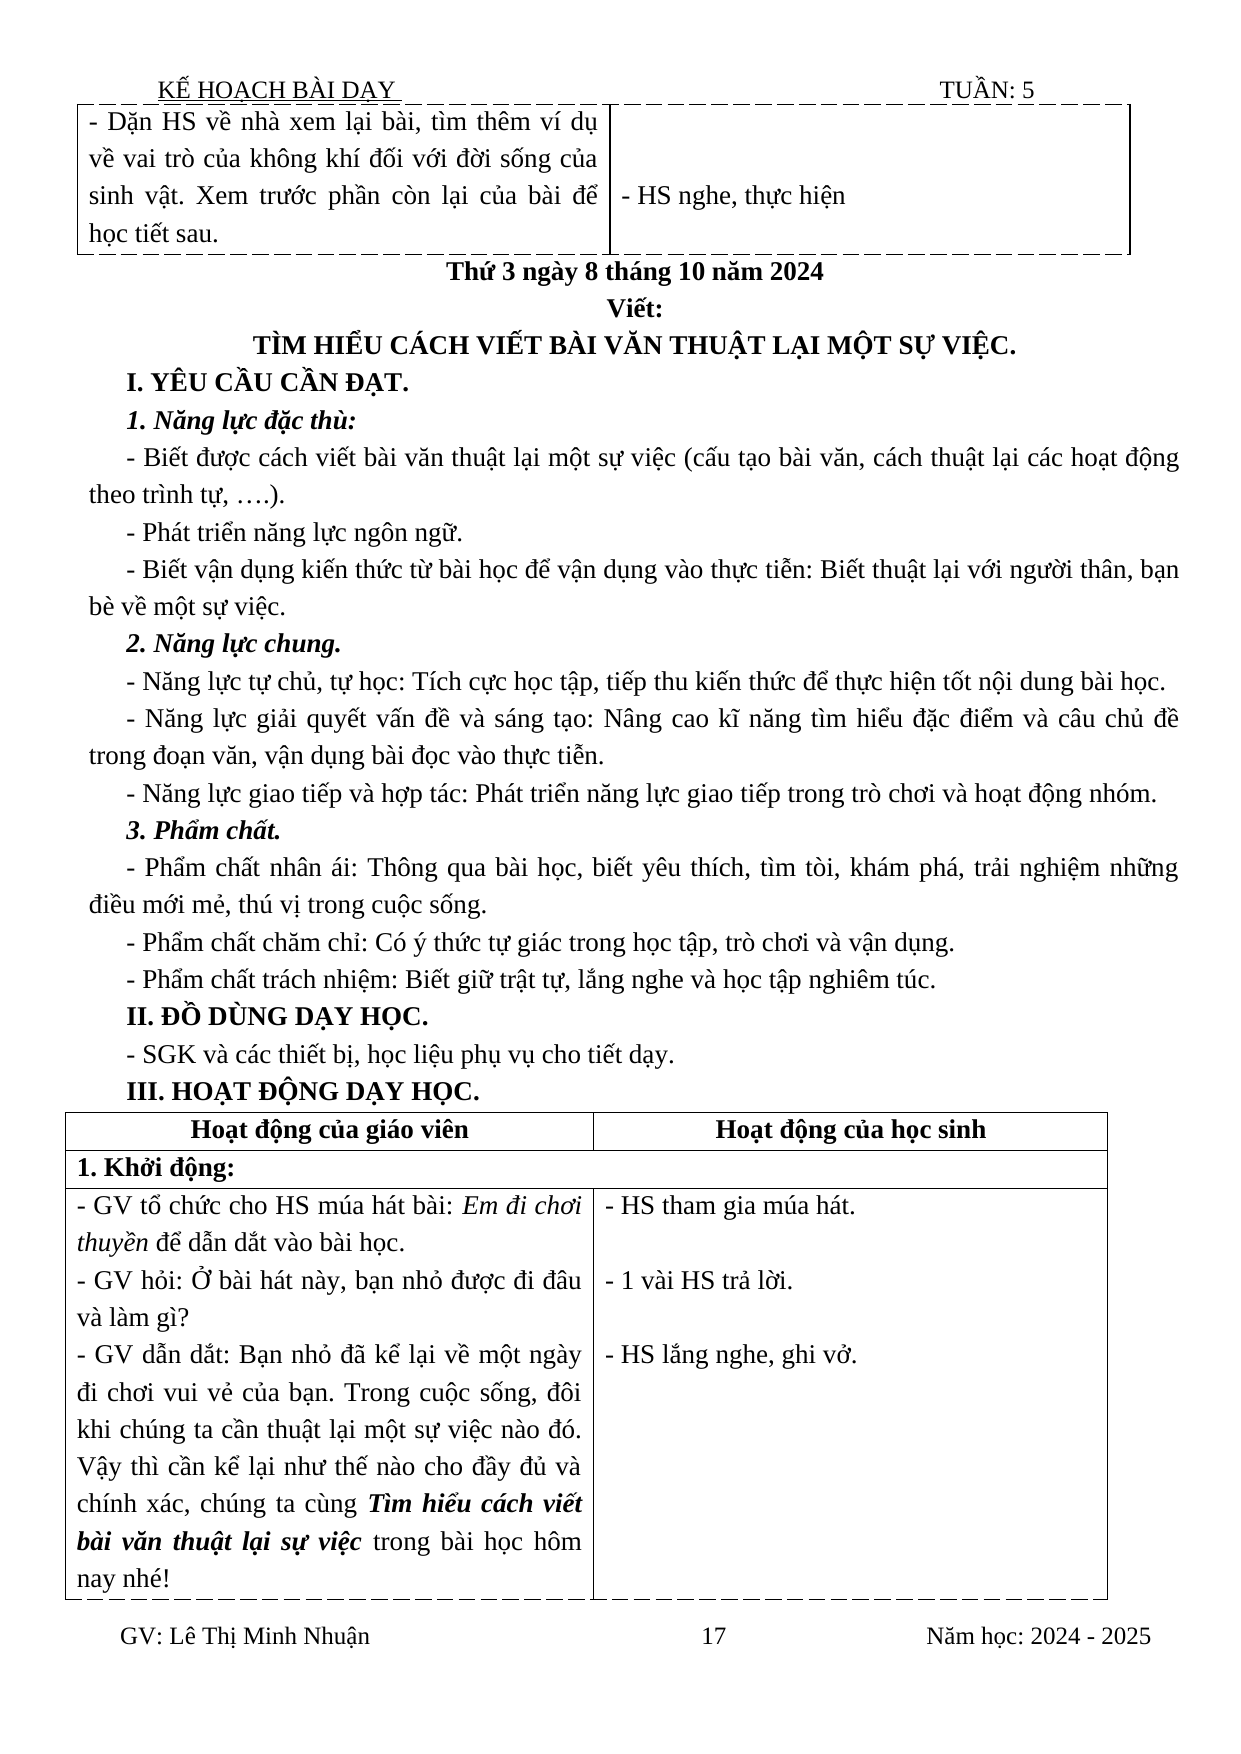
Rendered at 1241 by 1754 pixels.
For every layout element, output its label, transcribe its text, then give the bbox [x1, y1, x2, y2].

text Thứ 3 ngày 8 tháng 10 năm 2024 [89, 254, 1181, 286]
text 3. Phẩm chất. [89, 814, 1181, 845]
text Viết: [89, 292, 1181, 323]
text - Biết vận dụng kiến thức từ bài học để vận dụng vào thực tiễn: Biết thuật lại với người thân, bạn bè về một sự việc. [89, 553, 1181, 621]
text 1. Năng lực đặc thù: [89, 404, 1181, 435]
text I. YÊU CẦU CẦN ĐẠT. [89, 366, 1181, 398]
text - Biết được cách viết bài văn thuật lại một sự việc (cấu tạo bài văn, cách thuật lại các hoạt động theo trình tự, ….). [89, 441, 1181, 509]
table_header Hoạt động của giáo viên [66, 1113, 593, 1150]
text III. HOẠT ĐỘNG DẠY HỌC. [89, 1075, 1181, 1106]
table_header Hoạt động của học sinh [594, 1113, 1107, 1150]
text 2. Năng lực chung. [89, 627, 1181, 659]
text - Phát triển năng lực ngôn ngữ. [89, 516, 1181, 547]
table_cell - GV tổ chức cho HS múa hát bài: Em đi chơi thuyền để dẫn dắt vào bài học. - GV hỏi: Ở bài hát này, bạn nhỏ được đi đâu và làm gì? - GV dẫn dắt: Bạn nhỏ đã kể lại về một ngày đi chơi vui vẻ của bạn. Trong cuộc sống, đôi khi chúng ta cần thuật lại một sự việc nào đó. Vậy thì cần kể lại như thế nào cho đầy đủ và chính xác, chúng ta cùng Tìm hiểu cách viết bài văn thuật lại sự việc trong bài học hôm nay nhé! [66, 1189, 593, 1599]
text TÌM HIỂU CÁCH VIẾT BÀI VĂN THUẬT LẠI MỘT SỰ VIỆC. [89, 329, 1181, 360]
text - Phẩm chất nhân ái: Thông qua bài học, biết yêu thích, tìm tòi, khám phá, trải nghiệm những điều mới mẻ, thú vị trong cuộc sống. [89, 851, 1181, 920]
text - Năng lực giải quyết vấn đề và sáng tạo: Nâng cao kĩ năng tìm hiểu đặc điểm và câu chủ đề trong đoạn văn, vận dụng bài đọc vào thực tiễn. [89, 702, 1181, 771]
text - SGK và các thiết bị, học liệu phụ vụ cho tiết dạy. [89, 1038, 1181, 1069]
table_cell 1. Khởi động: [66, 1151, 1107, 1188]
text - Năng lực giao tiếp và hợp tác: Phát triển năng lực giao tiếp trong trò chơi và hoạt động nhóm. [89, 777, 1181, 808]
text II. ĐỒ DÙNG DẠY HỌC. [89, 1000, 1181, 1032]
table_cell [611, 104, 1129, 253]
text - Phẩm chất chăm chỉ: Có ý thức tự giác trong học tập, trò chơi và vận dụng. [89, 926, 1181, 957]
table_cell - HS tham gia múa hát. - 1 vài HS trả lời. - HS lắng nghe, ghi vở. [594, 1189, 1107, 1599]
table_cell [78, 104, 609, 253]
text - Phẩm chất trách nhiệm: Biết giữ trật tự, lắng nghe và học tập nghiêm túc. [89, 963, 1181, 994]
text - Năng lực tự chủ, tự học: Tích cực học tập, tiếp thu kiến thức để thực hiện tốt nội dung bài học. [89, 665, 1181, 696]
